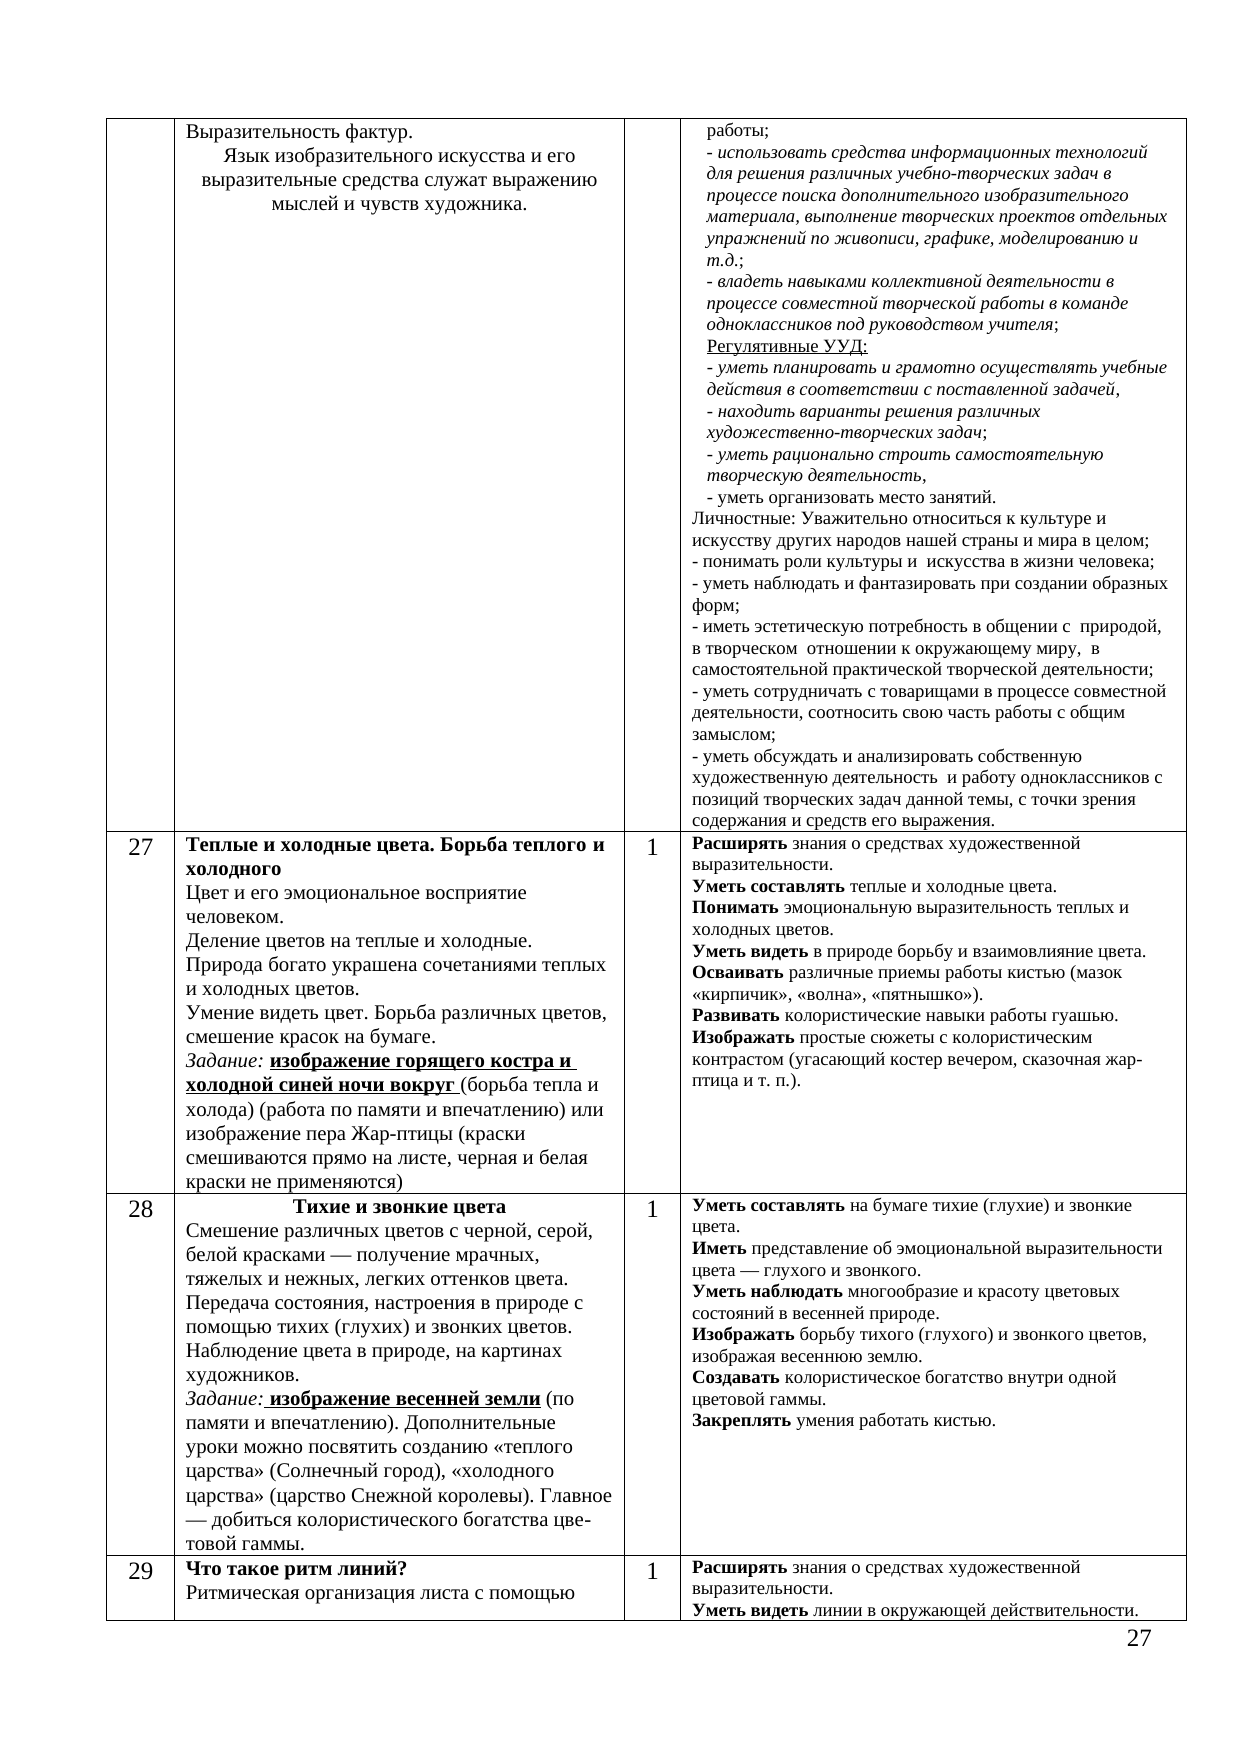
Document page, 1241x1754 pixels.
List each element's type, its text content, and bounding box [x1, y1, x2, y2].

table_cell 1 [625, 832, 680, 1193]
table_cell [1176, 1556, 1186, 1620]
table_cell Расширять знания о средствах художественной выразительности. Уметь составлять теплые и холодные цвета. Понимать эмоциональную выразительность теплых и холодных цветов. Уметь видеть в природе борьбу и взаимовлияние цвета. Осваивать различные приемы работы кистью (мазок «кирпичик», «волна», «пятнышко»). Развивать колористические навыки работы гуашью. Изображать простые сюжеты с колористическим контрастом (угасающий костер вечером, сказочная жар-птица и т. п.). [681, 832, 1186, 1193]
table_cell 28 [107, 1194, 174, 1555]
table_cell [107, 119, 174, 831]
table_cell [175, 119, 624, 831]
table_cell Тихие и звонкие цвета Смешение различных цветов с черной, серой, белой красками — получение мрачных, тяжелых и нежных, легких оттенков цвета. Передача состояния, настроения в природе с помощью тихих (глухих) и звонких цветов. Наблюдение цвета в природе, на картинах художников. Задание: изображение весенней земли (по памяти и впечатлению). Дополнительные уроки можно посвятить созданию «теплого царства» (Солнечный город), «холодного царства» (царство Снежной королевы). Главное — добиться колористического богатства цветовой гаммы. [175, 1194, 624, 1555]
table_cell 29 [107, 1556, 174, 1620]
table_cell Уметь составлять на бумаге тихие (глухие) и звонкие цвета. Иметь представление об эмоциональной выразительности цвета — глухого и звонкого. Уметь наблюдать многообразие и красоту цветовых состояний в весенней природе. Изображать борьбу тихого (глухого) и звонкого цветов, изображая весеннюю землю. Создавать колористическое богатство внутри одной цветовой гаммы. Закреплять умения работать кистью. [681, 1194, 1186, 1555]
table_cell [175, 1556, 624, 1620]
table_cell Теплые и холодные цвета. Борьба теплого и холодного Цвет и его эмоциональное восприятие человеком. Деление цветов на теплые и холодные. Природа богато украшена сочетаниями теплых и холодных цветов. Умение видеть цвет. Борьба различных цветов, смешение красок на бумаге. Задание: изображение горящего костра и холодной синей ночи вокруг (борьба тепла и холода) (работа по памяти и впечатлению) или изображение пера Жар-птицы (краски смешиваются прямо на листе, черная и белая краски не применяются) [175, 832, 624, 1193]
table_cell 1 [625, 1194, 680, 1555]
table_cell 1 [625, 1556, 680, 1620]
table_cell 8 [625, 119, 680, 831]
table_cell 27 [107, 832, 174, 1193]
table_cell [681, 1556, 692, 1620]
